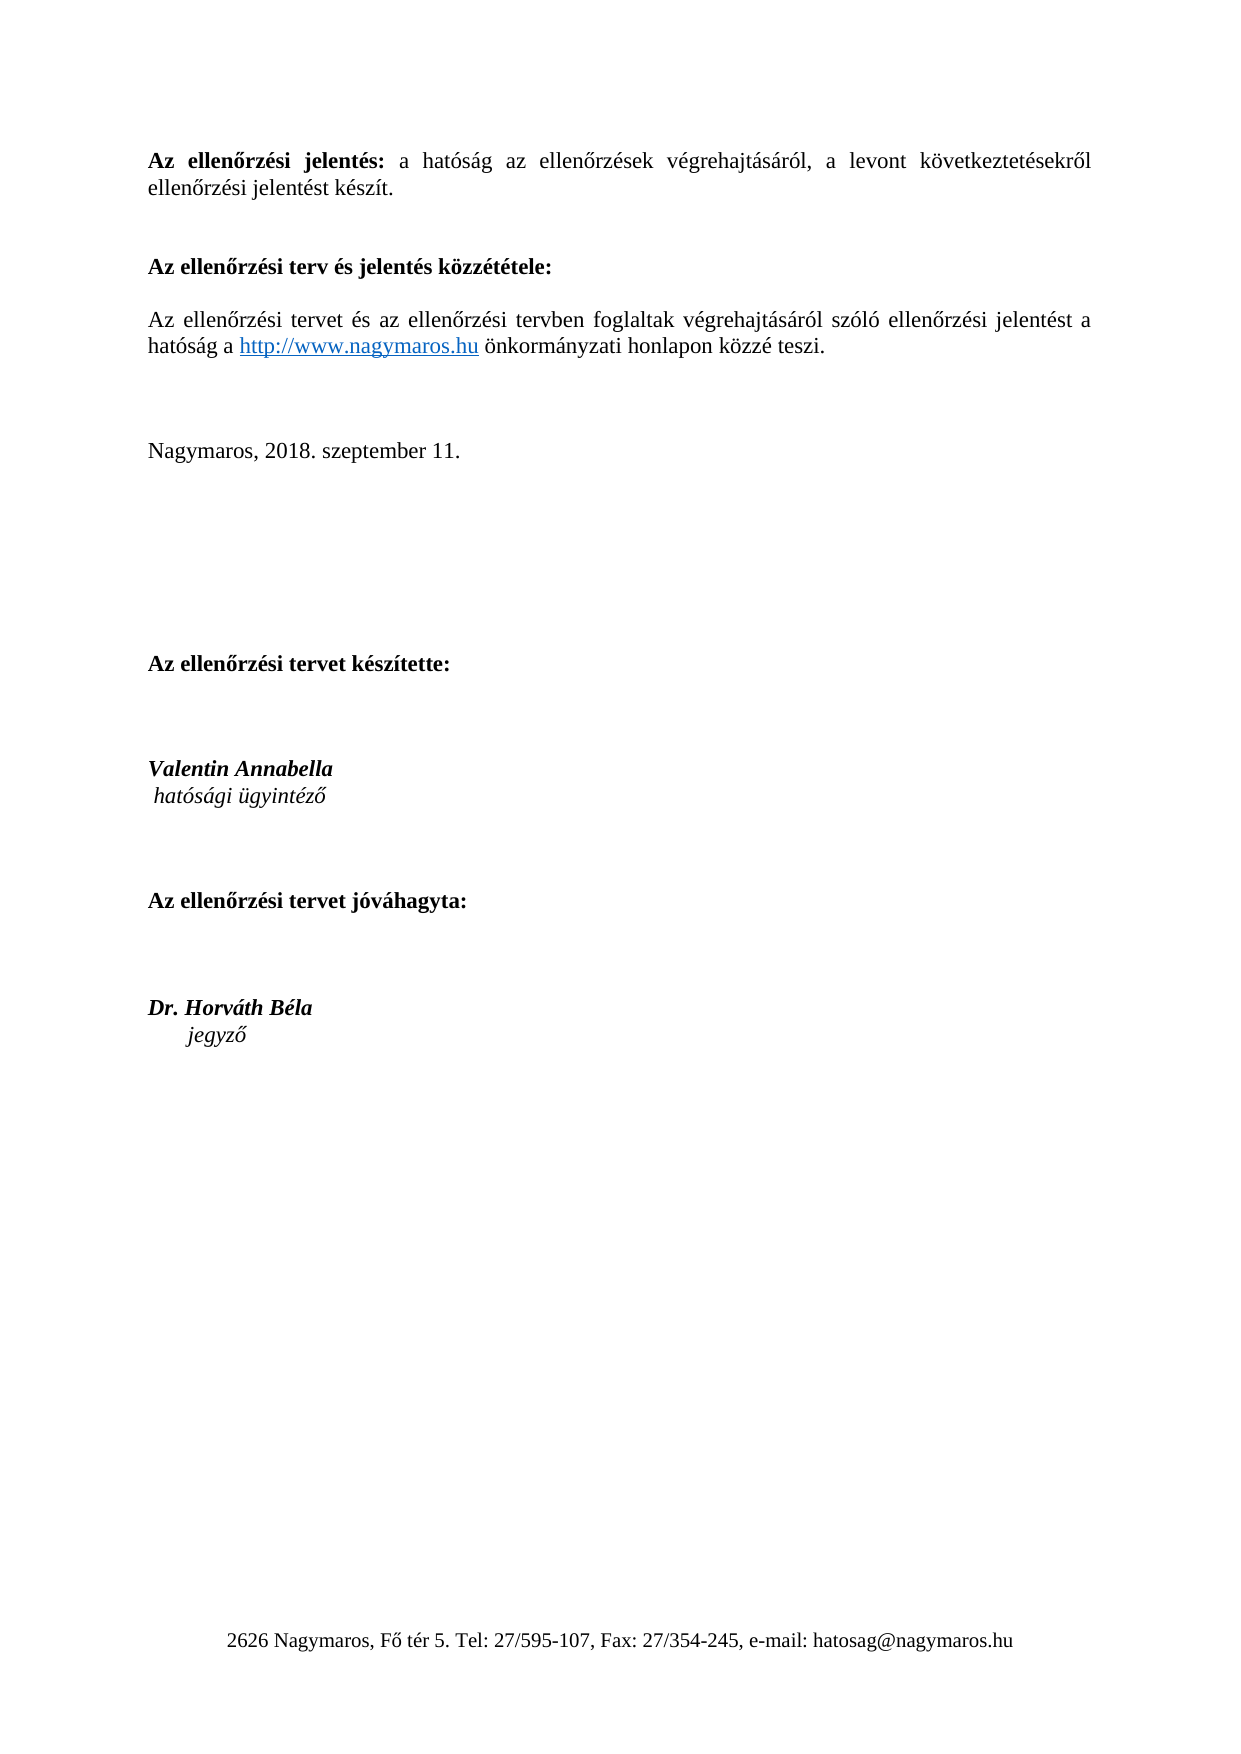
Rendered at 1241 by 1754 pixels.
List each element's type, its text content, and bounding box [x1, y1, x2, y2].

text Az ellenőrzési jelentés: a hatóság az ellenőrzések végrehajtásáról, a levont következtetésekről ellenőrzési jelentést készít. [148, 148, 1093, 200]
text Nagymaros, 2018. szeptember 11. [148, 437, 1093, 464]
text jegyző [148, 1021, 1093, 1047]
text Az ellenőrzési tervet készítette: [148, 650, 1093, 676]
text Az ellenőrzési tervet jóváhagyta: [148, 887, 1093, 913]
text Az ellenőrzési tervet és az ellenőrzési tervben foglaltak végrehajtásáról szóló ellenőrzési jelentést a hatóság a http://www.nagymaros.hu önkormányzati honlapon közzé teszi. [148, 306, 1093, 358]
text hatósági ügyintéző [148, 782, 1093, 808]
text Az ellenőrzési terv és jelentés közzététele: [148, 253, 1093, 279]
text Dr. Horváth Béla [148, 994, 1093, 1021]
text Valentin Annabella [148, 755, 1093, 782]
